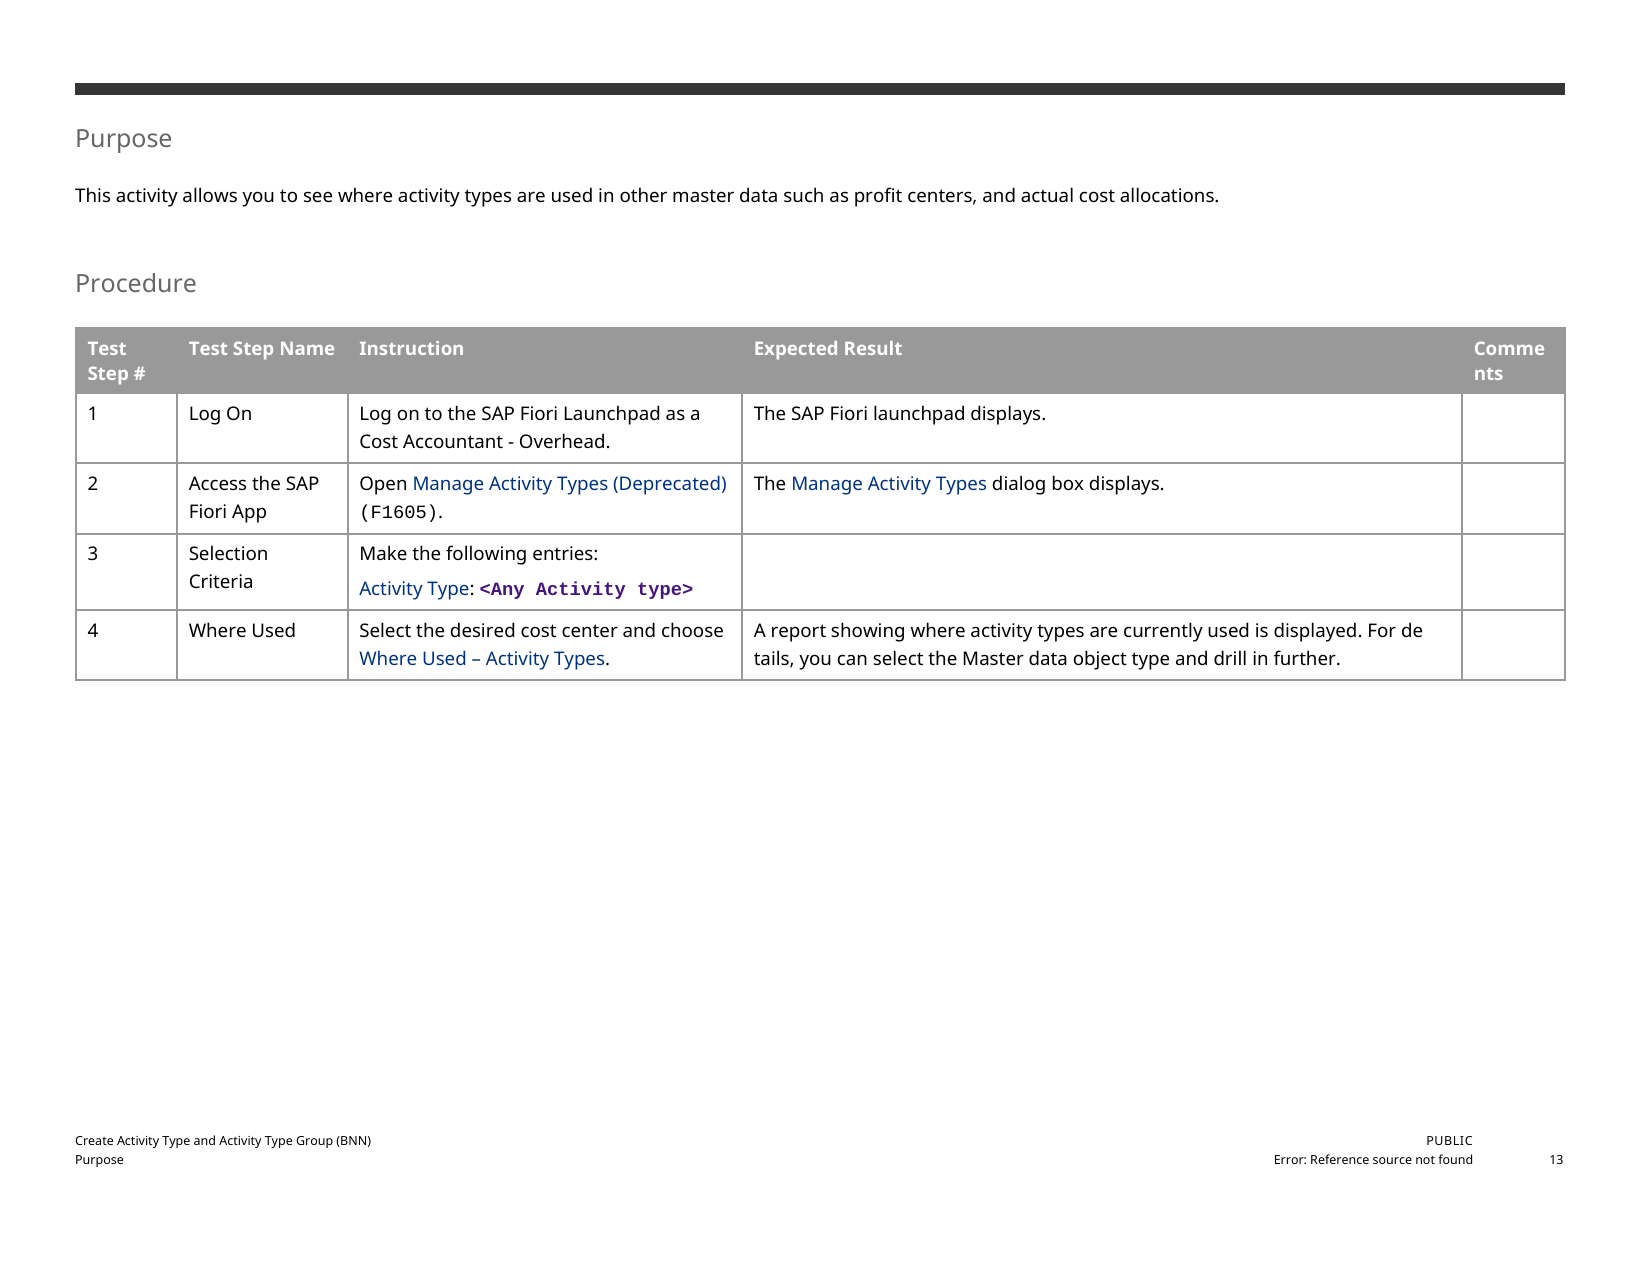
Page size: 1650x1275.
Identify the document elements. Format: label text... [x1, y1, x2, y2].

text This activity allows you to see where activity types are used in other master data such as profit centers, and actual cost allocations. [75, 182, 1565, 208]
table_cell The SAP Fiori launchpad displays. [743, 394, 1461, 462]
table_cell Where Used [178, 611, 347, 679]
table_cell [1463, 611, 1564, 679]
table_header Test Step # [77, 329, 176, 392]
table_cell Log On [178, 394, 347, 462]
table_cell Access the SAP Fiori App [178, 464, 347, 532]
table_cell 3 [77, 535, 176, 609]
table_cell [743, 535, 1461, 609]
table_header Test Step Name [178, 329, 347, 392]
table_cell [1463, 464, 1564, 532]
table_cell A report showing where activity types are currently used is displayed. For de tails, you can select the Master data object type and drill in further. [743, 611, 1461, 679]
title Procedure [75, 269, 1565, 298]
table_cell 4 [77, 611, 176, 679]
table_cell [1463, 535, 1564, 609]
table_header Expected Result [743, 329, 1461, 392]
table_cell Select the desired cost center and choose Where Used – Activity Types. [349, 611, 741, 679]
table_cell The Manage Activity Types dialog box displays. [743, 464, 1461, 532]
table_cell Selection Criteria [178, 535, 347, 609]
table_cell Make the following entries: Activity Type: <Any Activity type> [349, 535, 741, 609]
table_cell Log on to the SAP Fiori Launchpad as a Cost Accountant - Overhead. [349, 394, 741, 462]
table_header Instruction [349, 329, 741, 392]
title Purpose [75, 124, 1565, 153]
table_cell 1 [77, 394, 176, 462]
table_header Comments [1463, 329, 1564, 392]
table_cell 2 [77, 464, 176, 532]
table_cell [1463, 394, 1564, 462]
table_cell Open Manage Activity Types (Deprecated) (F1605). [349, 464, 741, 532]
